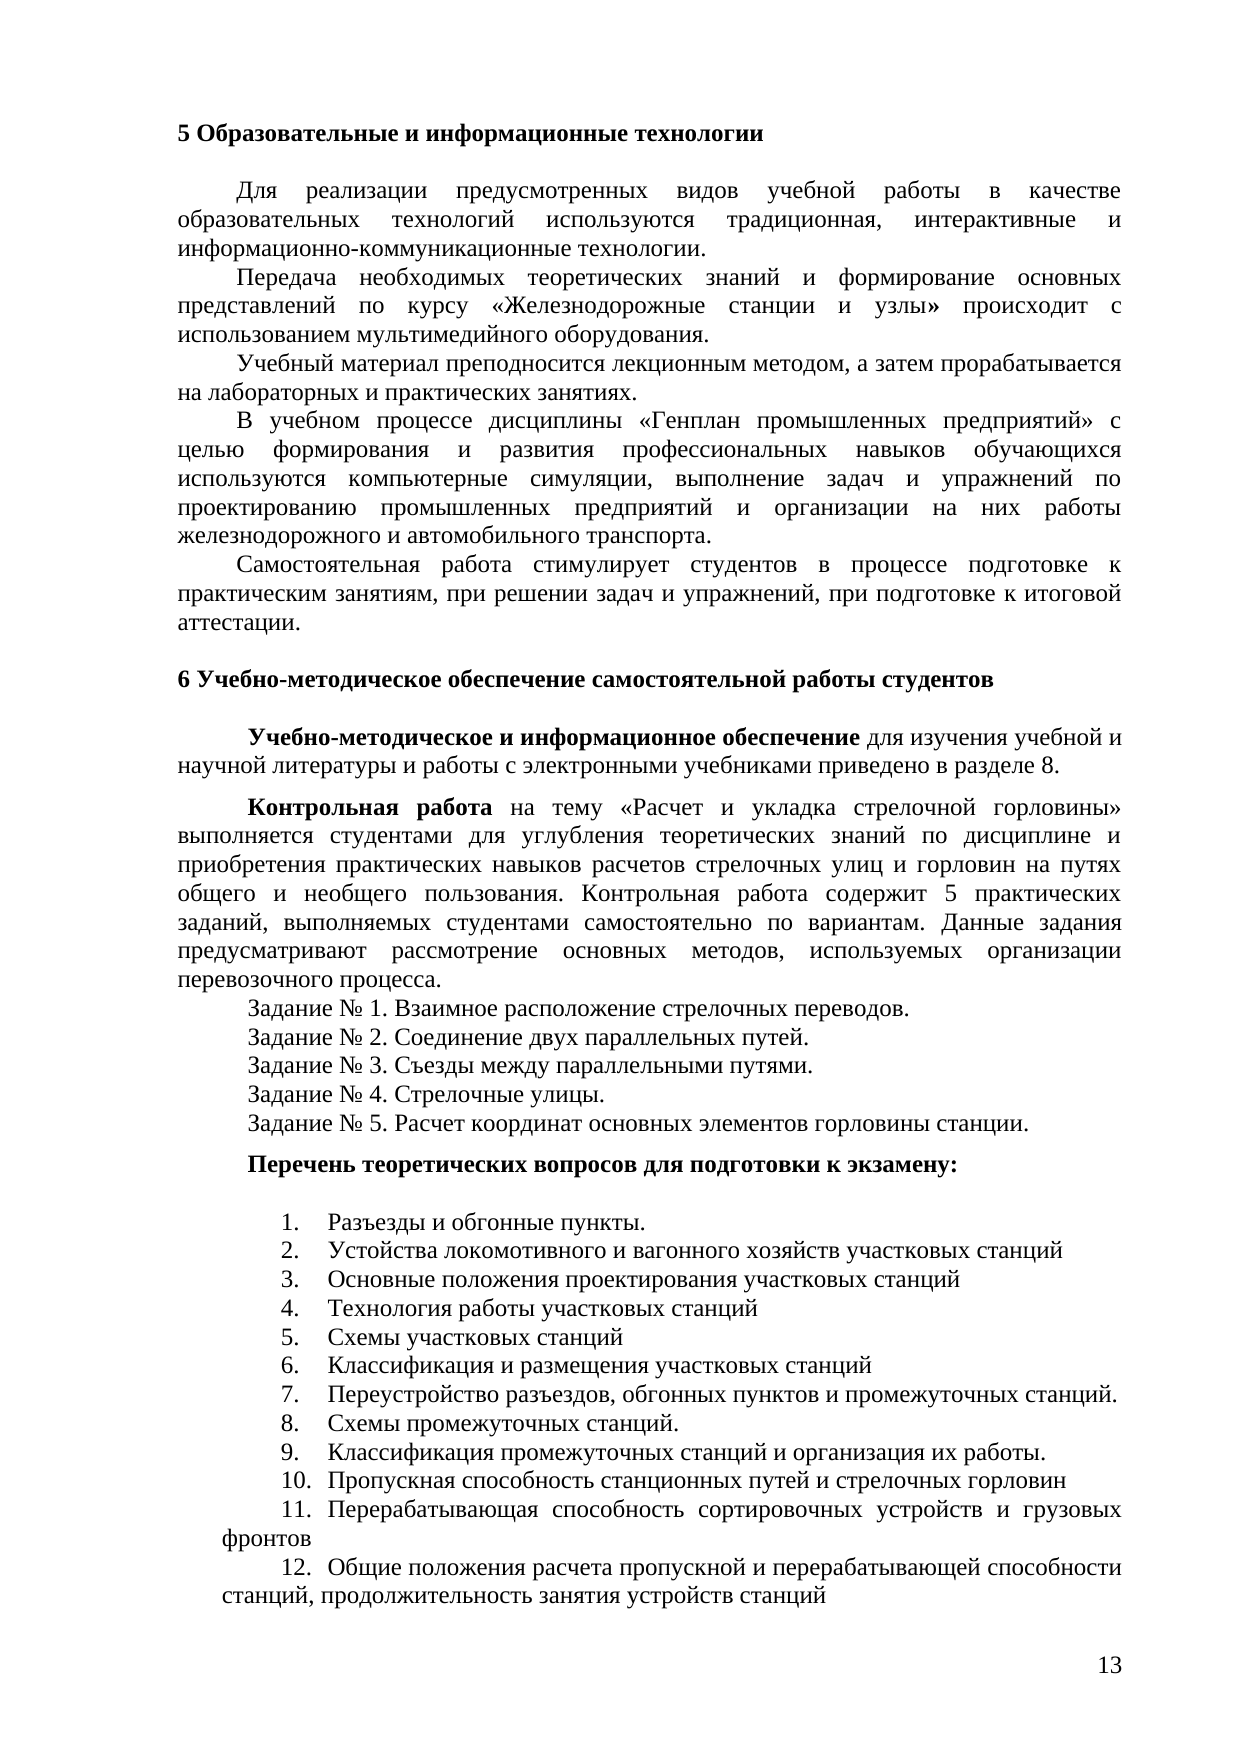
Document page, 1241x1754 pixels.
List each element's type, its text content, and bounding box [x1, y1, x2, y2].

list Технология работы участковых станций [222, 1293, 1122, 1322]
text 11. Перерабатывающая способность сортировочных устройств и грузовых фронтов [222, 1494, 1122, 1552]
text Задание № 2. Соединение двух параллельных путей. [177, 1022, 1122, 1051]
text Перечень теоретических вопросов для подготовки к экзамену: [177, 1149, 1122, 1178]
text Передача необходимых теоретических знаний и формирование основных представлений по курсу «Железнодорожные станции и узлы» происходит с использованием мультимедийного оборудования. [177, 262, 1122, 348]
list Основные положения проектирования участковых станций [222, 1264, 1122, 1293]
list Разъезды и обгонные пункты. [222, 1207, 1122, 1236]
text Самостоятельная работа стимулирует студентов в процессе подготовке к практическим занятиям, при решении задач и упражнений, при подготовке к итоговой аттестации. [177, 549, 1122, 636]
text 6 Учебно-методическое обеспечение самостоятельной работы студентов [177, 664, 1122, 693]
list Переустройство разъездов, обгонных пунктов и промежуточных станций. [222, 1379, 1122, 1408]
text Учебный материал преподносится лекционным методом, а затем прорабатывается на лабораторных и практических занятиях. [177, 348, 1122, 406]
text Задание № 4. Стрелочные улицы. [177, 1079, 1122, 1108]
text 10. Пропускная способность станционных путей и стрелочных горловин [222, 1466, 1122, 1494]
text Задание № 3. Съезды между параллельными путями. [177, 1051, 1122, 1079]
list Схемы участковых станций [222, 1322, 1122, 1351]
list Классификация промежуточных станций и организация их работы. [222, 1437, 1122, 1466]
text Контрольная работа на тему «Расчет и укладка стрелочной горловины» выполняется студентами для углубления теоретических знаний по дисциплине и приобретения практических навыков расчетов стрелочных улиц и горловин на путях общего и необщего пользования. Контрольная работа содержит 5 практических заданий, выполняемых студентами самостоятельно по вариантам. Данные задания предусматривают рассмотрение основных методов, используемых организации перевозочного процесса. [177, 792, 1122, 993]
list Устойства локомотивного и вагонного хозяйств участковых станций [222, 1236, 1122, 1264]
text В учебном процессе дисциплины «Генплан промышленных предприятий» с целью формирования и развития профессиональных навыков обучающихся используются компьютерные симуляции, выполнение задач и упражнений по проектированию промышленных предприятий и организации на них работы железнодорожного и автомобильного транспорта. [177, 406, 1122, 549]
text 12. Общие положения расчета пропускной и перерабатывающей способности станций, продолжительность занятия устройств станций [222, 1552, 1122, 1609]
list Схемы промежуточных станций. [222, 1408, 1122, 1437]
text 5 Образовательные и информационные технологии [177, 118, 1122, 147]
text Задание № 5. Расчет координат основных элементов горловины станции. [177, 1108, 1122, 1137]
list Классификация и размещения участковых станций [222, 1351, 1122, 1379]
text Учебно-методическое и информационное обеспечение для изучения учебной и научной литературы и работы с электронными учебниками приведено в разделе 8. [177, 722, 1122, 779]
text Для реализации предусмотренных видов учебной работы в качестве образовательных технологий используются традиционная, интерактивные и информационно-коммуникационные технологии. [177, 176, 1122, 262]
text Задание № 1. Взаимное расположение стрелочных переводов. [177, 993, 1122, 1022]
